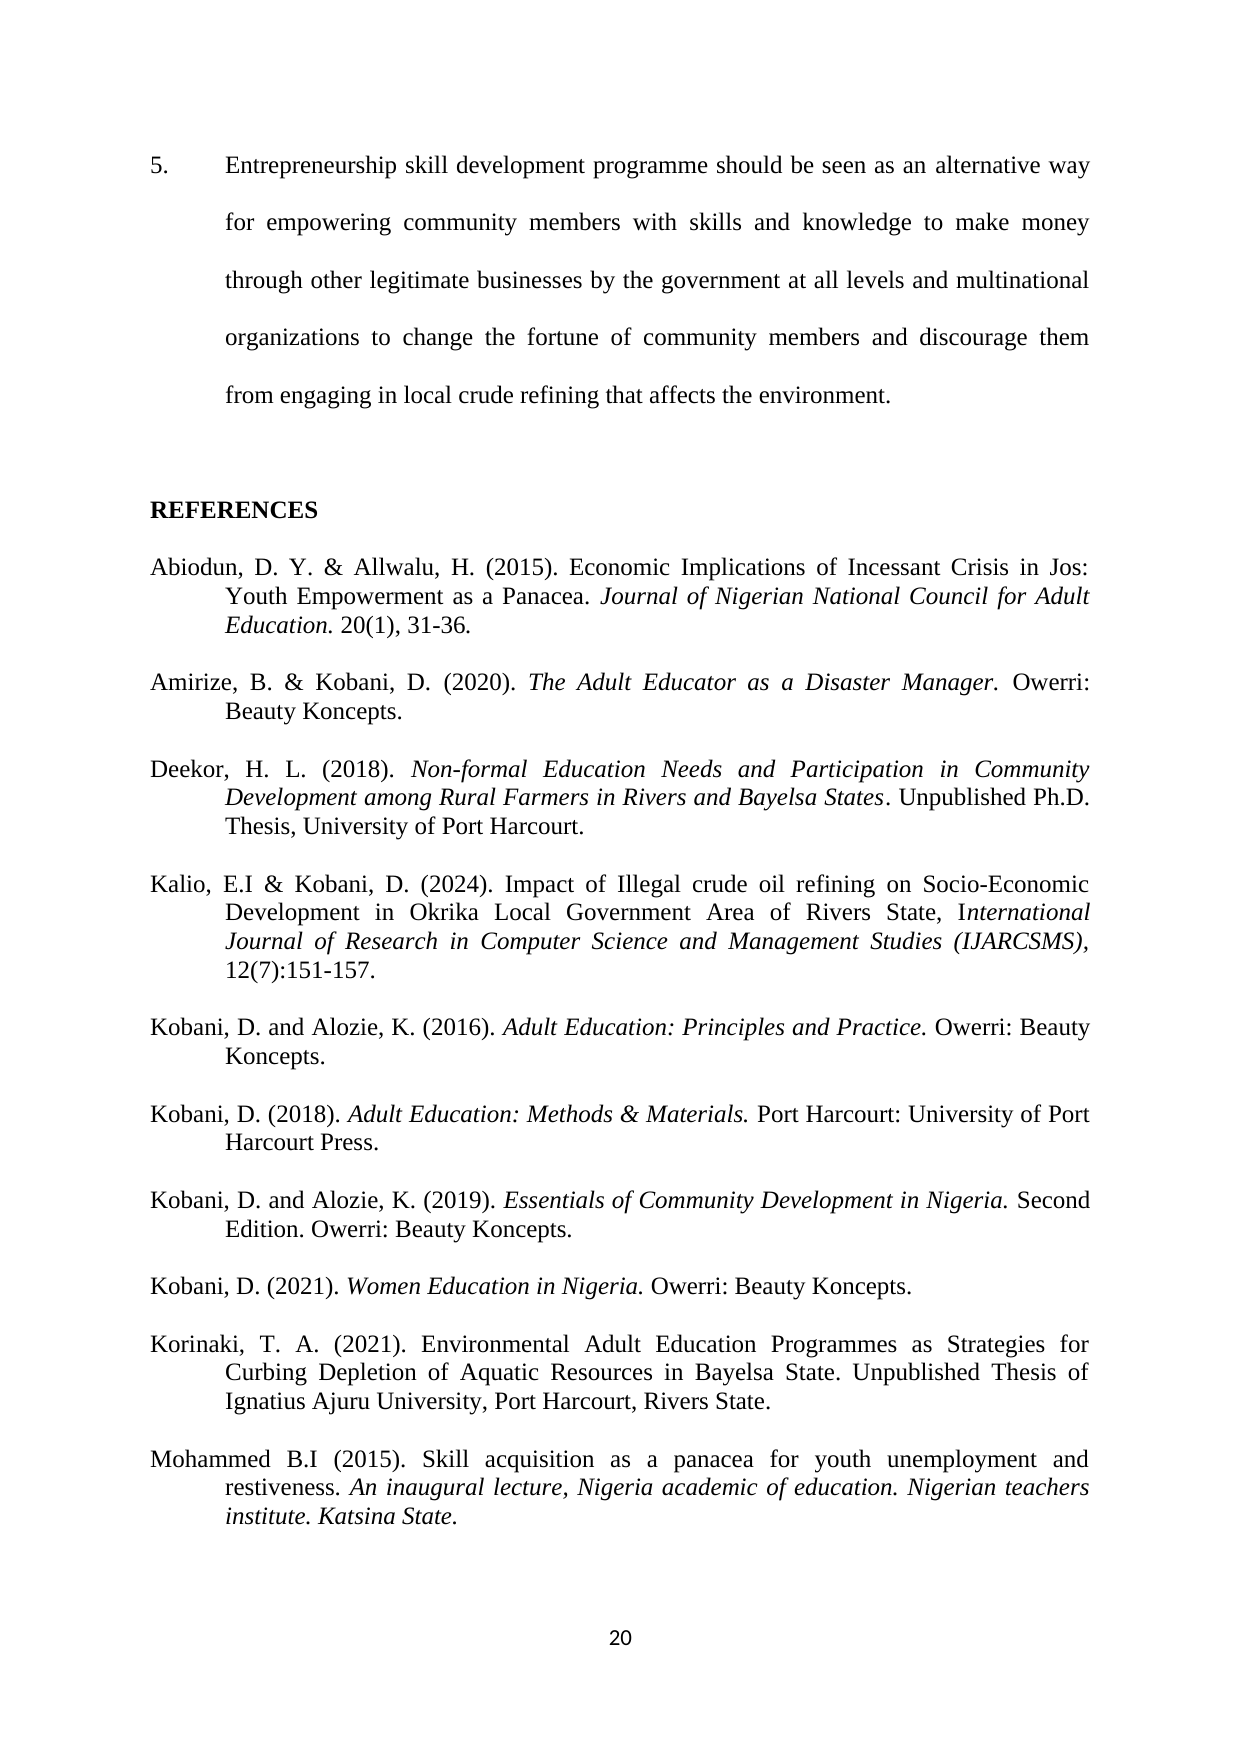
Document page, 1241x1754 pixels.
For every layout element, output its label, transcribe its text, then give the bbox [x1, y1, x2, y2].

text Deekor, H. L. (2018). Non-formal Education Needs and Participation in Community Development among Rural Farmers in Rivers and Bayelsa States. Unpublished Ph.D. Thesis, University of Port Harcourt. [150, 754, 1090, 840]
text Kobani, D. and Alozie, K. (2016). Adult Education: Principles and Practice. Owerri: Beauty Koncepts. [150, 1012, 1090, 1070]
text Korinaki, T. A. (2021). Environmental Adult Education Programmes as Strategies for Curbing Depletion of Aquatic Resources in Bayelsa State. Unpublished Thesis of Ignatius Ajuru University, Port Harcourt, Rivers State. [150, 1329, 1090, 1415]
text Kalio, E.I & Kobani, D. (2024). Impact of Illegal crude oil refining on Socio-Economic Development in Okrika Local Government Area of Rivers State, International Journal of Research in Computer Science and Management Studies (IJARCSMS), 12(7):151-157. [150, 869, 1090, 984]
text Mohammed B.I (2015). Skill acquisition as a panacea for youth unemployment and restiveness. An inaugural lecture, Nigeria academic of education. Nigerian teachers institute. Katsina State. [150, 1444, 1090, 1530]
text REFERENCES [150, 495, 1090, 524]
text Kobani, D. (2021). Women Education in Nigeria. Owerri: Beauty Koncepts. [150, 1271, 1090, 1300]
text Kobani, D. and Alozie, K. (2019). Essentials of Community Development in Nigeria. Second Edition. Owerri: Beauty Koncepts. [150, 1185, 1090, 1242]
text Kobani, D. (2018). Adult Education: Methods & Materials. Port Harcourt: University of Port Harcourt Press. [150, 1099, 1090, 1156]
list Entrepreneurship skill development programme should be seen as an alternative way for empowering community members with skills and knowledge to make money through other legitimate businesses by the government at all levels and multinational organizations to change the fortune of community members and discourage them from engaging in local crude refining that affects the environment. [150, 150, 1090, 409]
text Amirize, B. & Kobani, D. (2020). The Adult Educator as a Disaster Manager. Owerri: Beauty Koncepts. [150, 667, 1090, 725]
text Abiodun, D. Y. & Allwalu, H. (2015). Economic Implications of Incessant Crisis in Jos: Youth Empowerment as a Panacea. Journal of Nigerian National Council for Adult Education. 20(1), 31-36. [150, 552, 1090, 639]
